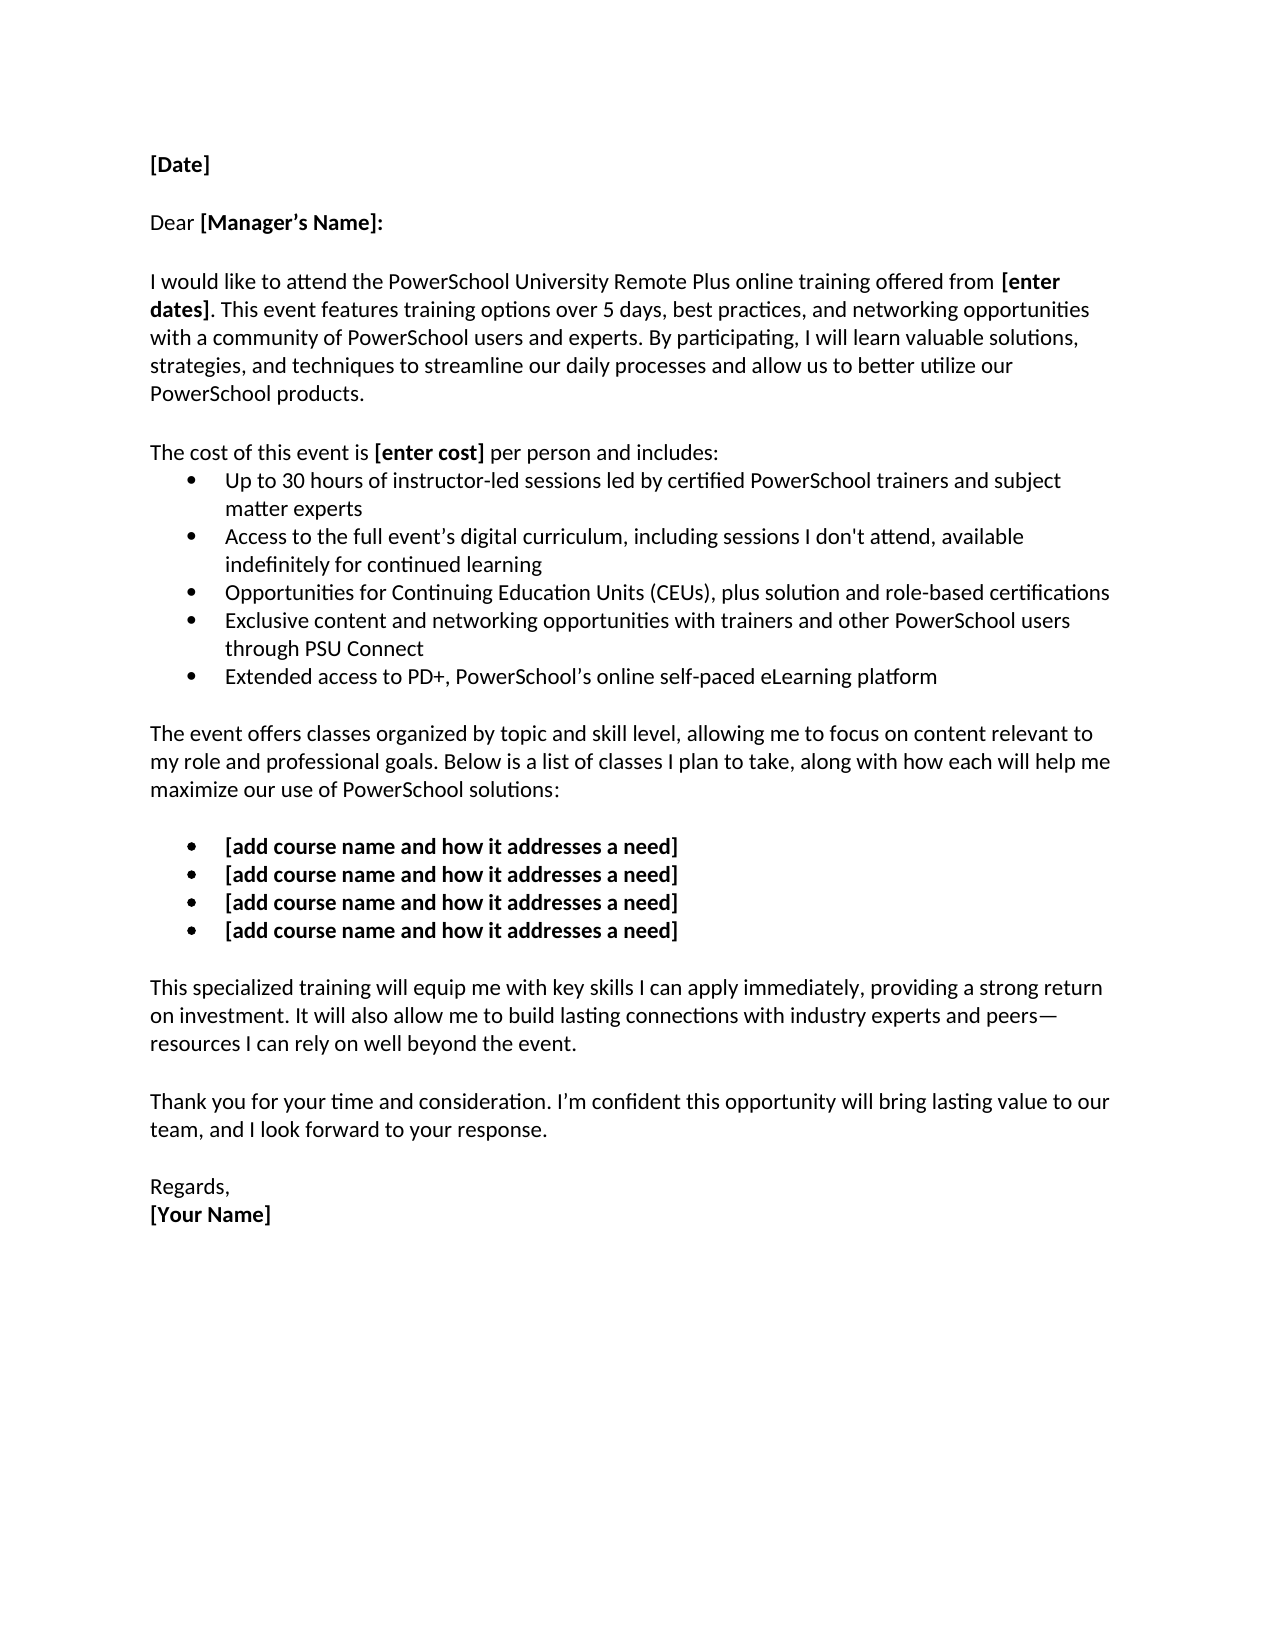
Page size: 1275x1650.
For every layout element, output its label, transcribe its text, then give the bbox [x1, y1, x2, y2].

list Exclusive content and networking opportunities with trainers and other PowerSchool users through PSU Connect [187, 606, 1125, 662]
text The event offers classes organized by topic and skill level, allowing me to focus on content relevant to my role and professional goals. Below is a list of classes I plan to take, along with how each will help me maximize our use of PowerSchool solutions: [150, 719, 1125, 803]
text Dear [Manager’s Name]: [150, 208, 1125, 237]
list Access to the full event’s digital curriculum, including sessions I don't attend, available indefinitely for continued learning [187, 522, 1125, 578]
list Extended access to PD+, PowerSchool’s online self-paced eLearning platform [187, 662, 1125, 690]
list Up to 30 hours of instructor-led sessions led by certified PowerSchool trainers and subject matter experts [187, 466, 1125, 522]
list [add course name and how it addresses a need] [187, 860, 1125, 888]
text I would like to attend the PowerSchool University Remote Plus online training offered from [enter dates]. This event features training options over 5 days, best practices, and networking opportunities with a community of PowerSchool users and experts. By participating, I will learn valuable solutions, strategies, and techniques to streamline our daily processes and allow us to better utilize our PowerSchool products. [150, 267, 1125, 407]
text Regards, [Your Name] [150, 1172, 1125, 1228]
text Thank you for your time and consideration. I’m confident this opportunity will bring lasting value to our team, and I look forward to your response. [150, 1087, 1125, 1143]
text The cost of this event is [enter cost] per person and includes: [150, 438, 1125, 466]
list [add course name and how it addresses a need] [187, 888, 1125, 916]
text [Date] [150, 150, 1125, 178]
list [add course name and how it addresses a need] [187, 832, 1125, 860]
list [add course name and how it addresses a need] [187, 916, 1125, 944]
text This specialized training will equip me with key skills I can apply immediately, providing a strong return on investment. It will also allow me to build lasting connections with industry experts and peers—resources I can rely on well beyond the event. [150, 973, 1125, 1058]
list Opportunities for Continuing Education Units (CEUs), plus solution and role-based certifications [187, 578, 1125, 606]
